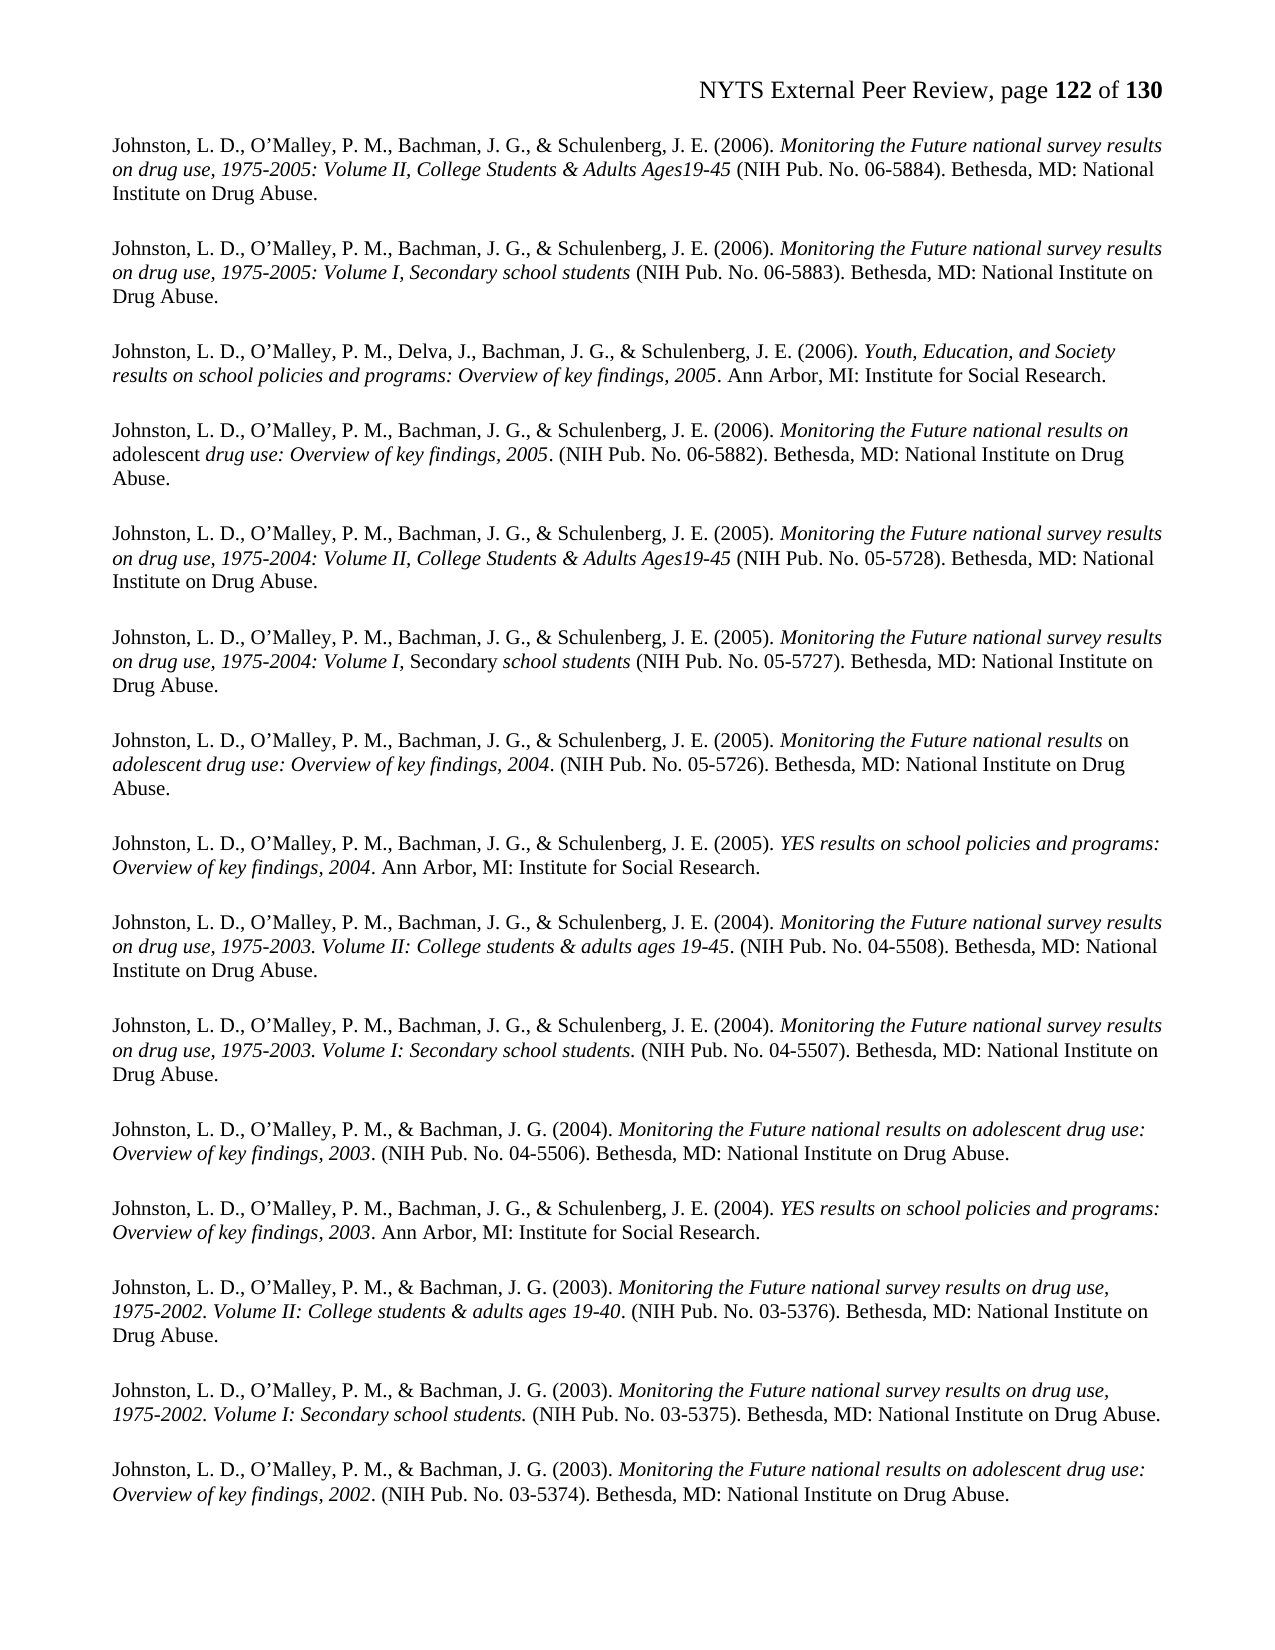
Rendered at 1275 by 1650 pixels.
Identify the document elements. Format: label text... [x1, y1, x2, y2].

text Johnston, L. D., O’Malley, P. M., Bachman, J. G., & Schulenberg, J. E. (2006). Monitoring the Future national results on adolescent drug use: Overview of key findings, 2005. (NIH Pub. No. 06-5882). Bethesda, MD: National Institute on Drug Abuse. [112, 418, 1162, 490]
text Johnston, L. D., O’Malley, P. M., Bachman, J. G., & Schulenberg, J. E. (2005). YES results on school policies and programs: Overview of key findings, 2004. Ann Arbor, MI: Institute for Social Research. [112, 831, 1162, 879]
text Johnston, L. D., O’Malley, P. M., Bachman, J. G., & Schulenberg, J. E. (2004). Monitoring the Future national survey results on drug use, 1975-2003. Volume I: Secondary school students. (NIH Pub. No. 04-5507). Bethesda, MD: National Institute on Drug Abuse. [112, 1013, 1162, 1086]
text Johnston, L. D., O’Malley, P. M., Bachman, J. G., & Schulenberg, J. E. (2005). Monitoring the Future national survey results on drug use, 1975-2004: Volume I, Secondary school students (NIH Pub. No. 05-5727). Bethesda, MD: National Institute on Drug Abuse. [112, 624, 1162, 697]
text Johnston, L. D., O’Malley, P. M., Bachman, J. G., & Schulenberg, J. E. (2005). Monitoring the Future national survey results on drug use, 1975-2004: Volume II, College Students & Adults Ages19-45 (NIH Pub. No. 05-5728). Bethesda, MD: National Institute on Drug Abuse. [112, 521, 1162, 593]
text Johnston, L. D., O’Malley, P. M., Bachman, J. G., & Schulenberg, J. E. (2006). Monitoring the Future national survey results on drug use, 1975-2005: Volume II, College Students & Adults Ages19-45 (NIH Pub. No. 06-5884). Bethesda, MD: National Institute on Drug Abuse. [112, 132, 1162, 205]
text Johnston, L. D., O’Malley, P. M., & Bachman, J. G. (2003). Monitoring the Future national survey results on drug use, 1975-2002. Volume I: Secondary school students. (NIH Pub. No. 03-5375). Bethesda, MD: National Institute on Drug Abuse. [112, 1378, 1162, 1426]
text Johnston, L. D., O’Malley, P. M., Bachman, J. G., & Schulenberg, J. E. (2004). Monitoring the Future national survey results on drug use, 1975-2003. Volume II: College students & adults ages 19-45. (NIH Pub. No. 04-5508). Bethesda, MD: National Institute on Drug Abuse. [112, 910, 1162, 982]
text Johnston, L. D., O’Malley, P. M., & Bachman, J. G. (2003). Monitoring the Future national survey results on drug use, 1975-2002. Volume II: College students & adults ages 19-40. (NIH Pub. No. 03-5376). Bethesda, MD: National Institute on Drug Abuse. [112, 1275, 1162, 1347]
text Johnston, L. D., O’Malley, P. M., Delva, J., Bachman, J. G., & Schulenberg, J. E. (2006). Youth, Education, and Society results on school policies and programs: Overview of key findings, 2005. Ann Arbor, MI: Institute for Social Research. [112, 339, 1162, 387]
text Johnston, L. D., O’Malley, P. M., & Bachman, J. G. (2003). Monitoring the Future national results on adolescent drug use: Overview of key findings, 2002. (NIH Pub. No. 03-5374). Bethesda, MD: National Institute on Drug Abuse. [112, 1457, 1162, 1506]
text Johnston, L. D., O’Malley, P. M., Bachman, J. G., & Schulenberg, J. E. (2006). Monitoring the Future national survey results on drug use, 1975-2005: Volume I, Secondary school students (NIH Pub. No. 06-5883). Bethesda, MD: National Institute on Drug Abuse. [112, 236, 1162, 308]
text Johnston, L. D., O’Malley, P. M., Bachman, J. G., & Schulenberg, J. E. (2004). YES results on school policies and programs: Overview of key findings, 2003. Ann Arbor, MI: Institute for Social Research. [112, 1196, 1162, 1244]
text Johnston, L. D., O’Malley, P. M., & Bachman, J. G. (2004). Monitoring the Future national results on adolescent drug use: Overview of key findings, 2003. (NIH Pub. No. 04-5506). Bethesda, MD: National Institute on Drug Abuse. [112, 1117, 1162, 1165]
text Johnston, L. D., O’Malley, P. M., Bachman, J. G., & Schulenberg, J. E. (2005). Monitoring the Future national results on adolescent drug use: Overview of key findings, 2004. (NIH Pub. No. 05-5726). Bethesda, MD: National Institute on Drug Abuse. [112, 728, 1162, 800]
